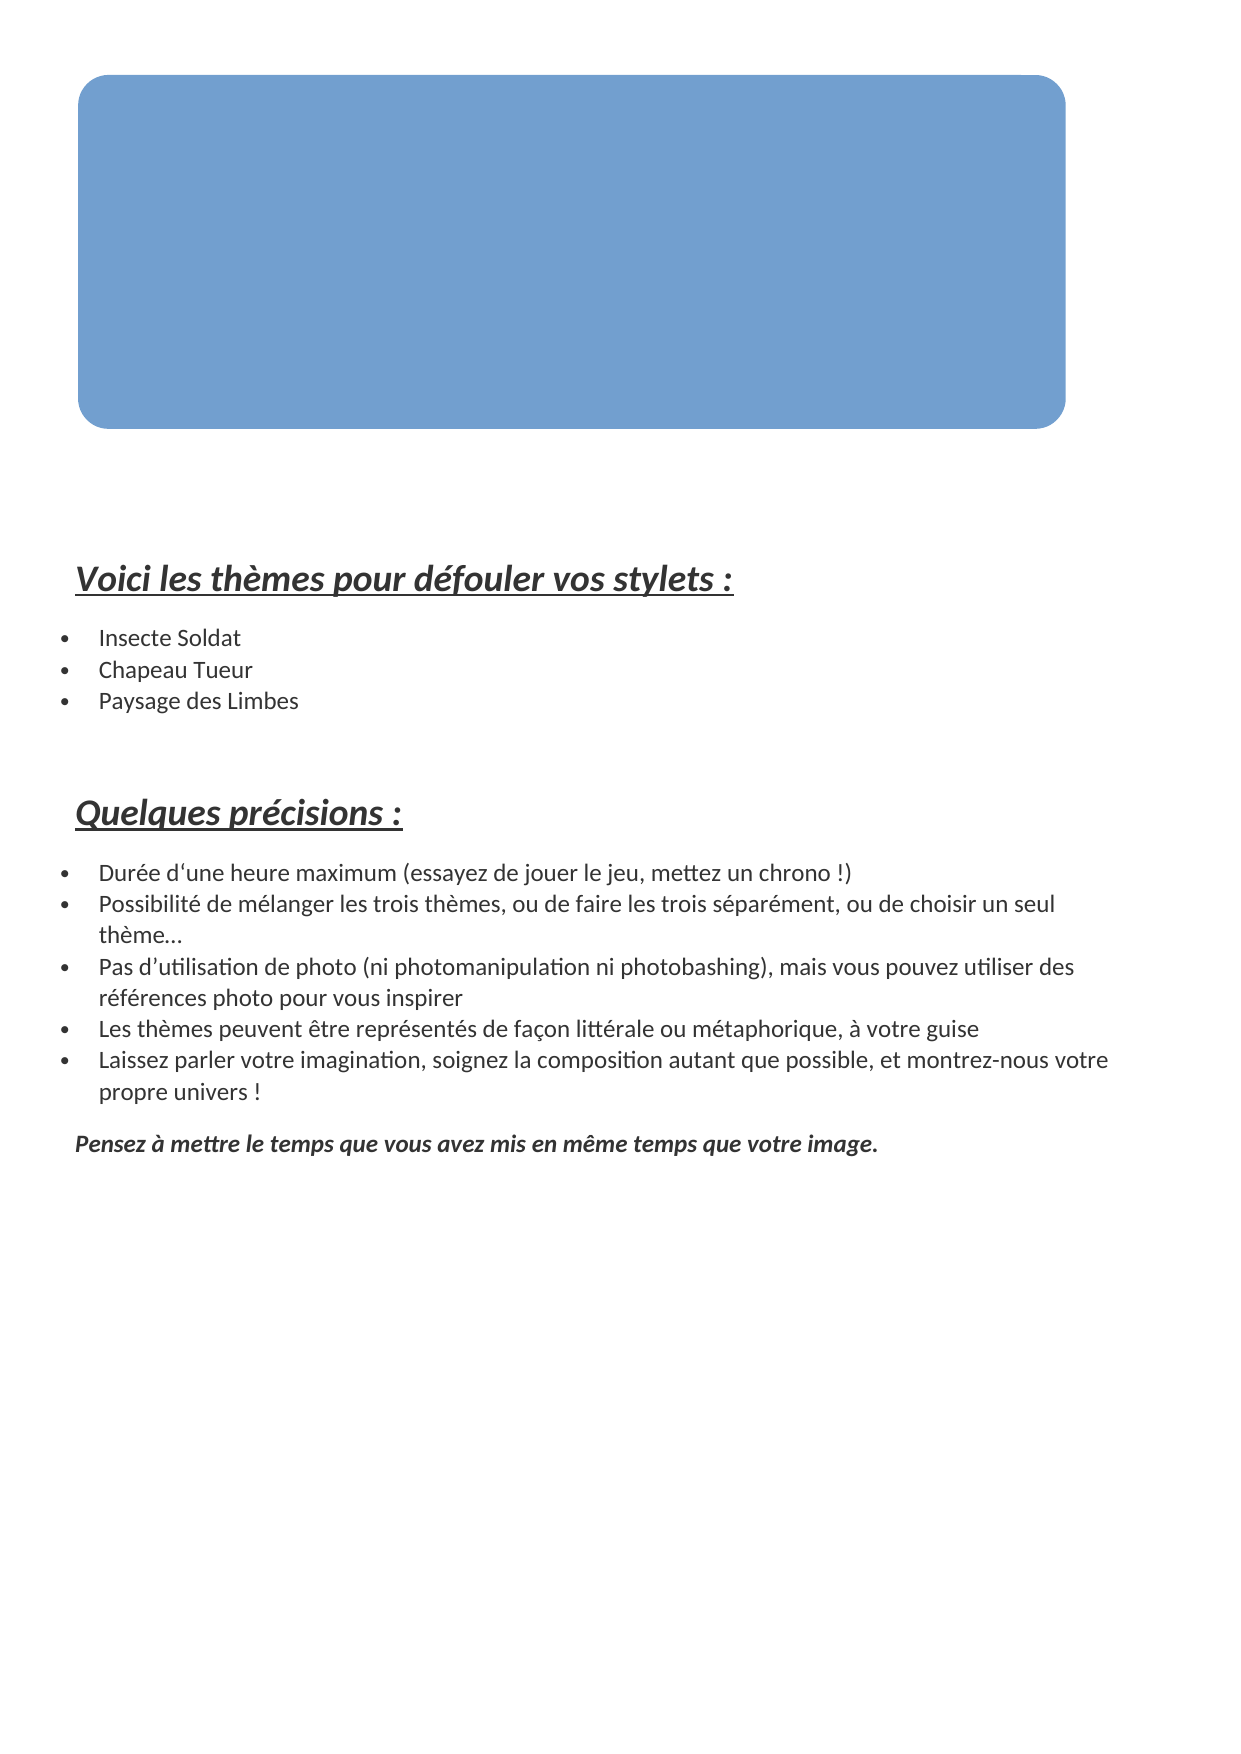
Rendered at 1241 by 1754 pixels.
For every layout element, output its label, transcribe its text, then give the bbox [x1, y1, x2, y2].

list Chapeau Tueur [61, 653, 1142, 684]
text Pensez à mettre le temps que vous avez mis en même temps que votre image. [75, 1128, 1165, 1159]
text Voici les thèmes pour défouler vos stylets : [75, 555, 1165, 601]
list Possibilité de mélanger les trois thèmes, ou de faire les trois séparément, ou de choisir un seul thème… [61, 888, 1142, 950]
list Les thèmes peuvent être représentés de façon littérale ou métaphorique, à votre guise [61, 1013, 1142, 1044]
list Durée d‘une heure maximum (essayez de jouer le jeu, mettez un chrono !) [61, 856, 1142, 888]
list Laissez parler votre imagination, soignez la composition autant que possible, et montrez-nous votre propre univers ! [61, 1044, 1142, 1106]
list Pas d’utilisation de photo (ni photomanipulation ni photobashing), mais vous pouvez utiliser des références photo pour vous inspirer [61, 950, 1142, 1013]
text Quelques précisions : [75, 789, 1165, 835]
list Insecte Soldat [61, 622, 1142, 653]
list Paysage des Limbes [61, 684, 1142, 716]
